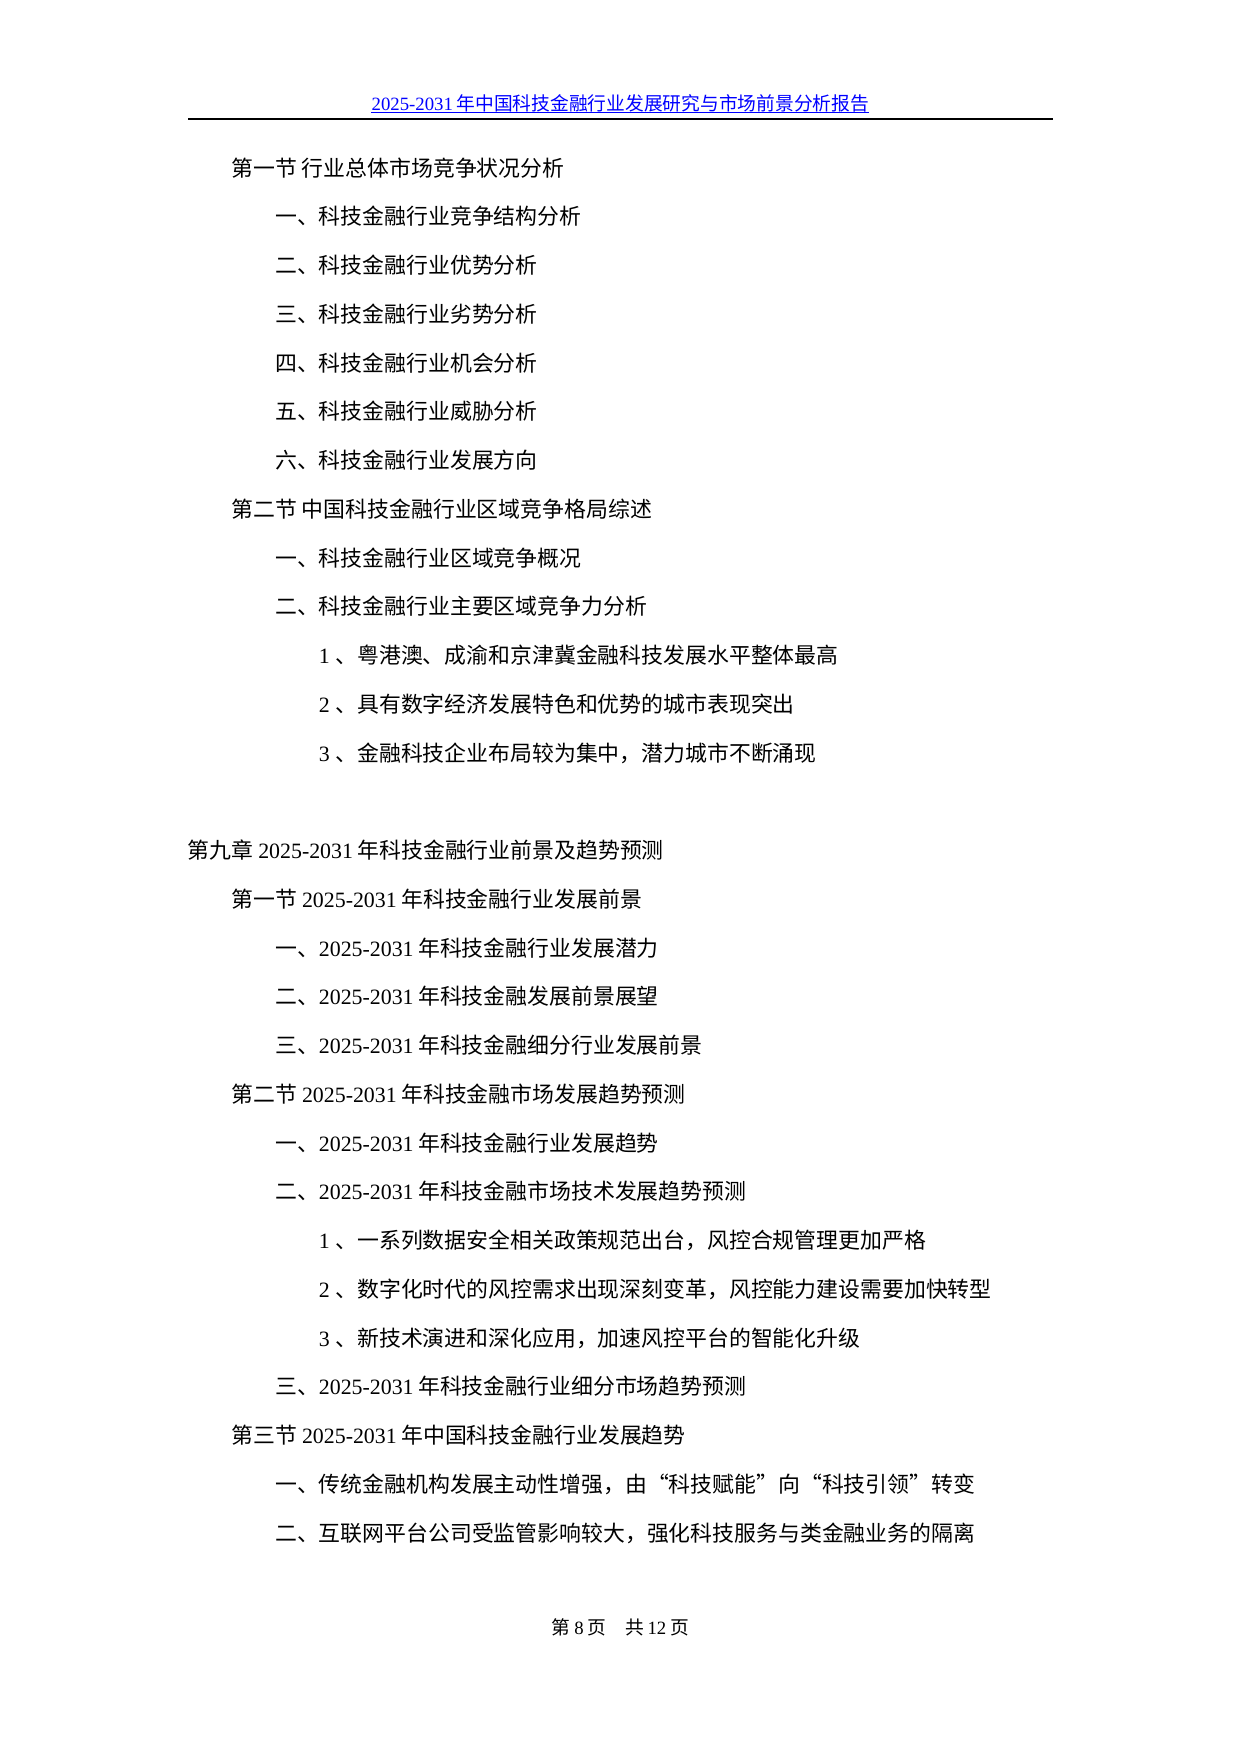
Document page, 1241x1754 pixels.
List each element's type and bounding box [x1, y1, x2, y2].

text [187, 150, 1053, 1548]
